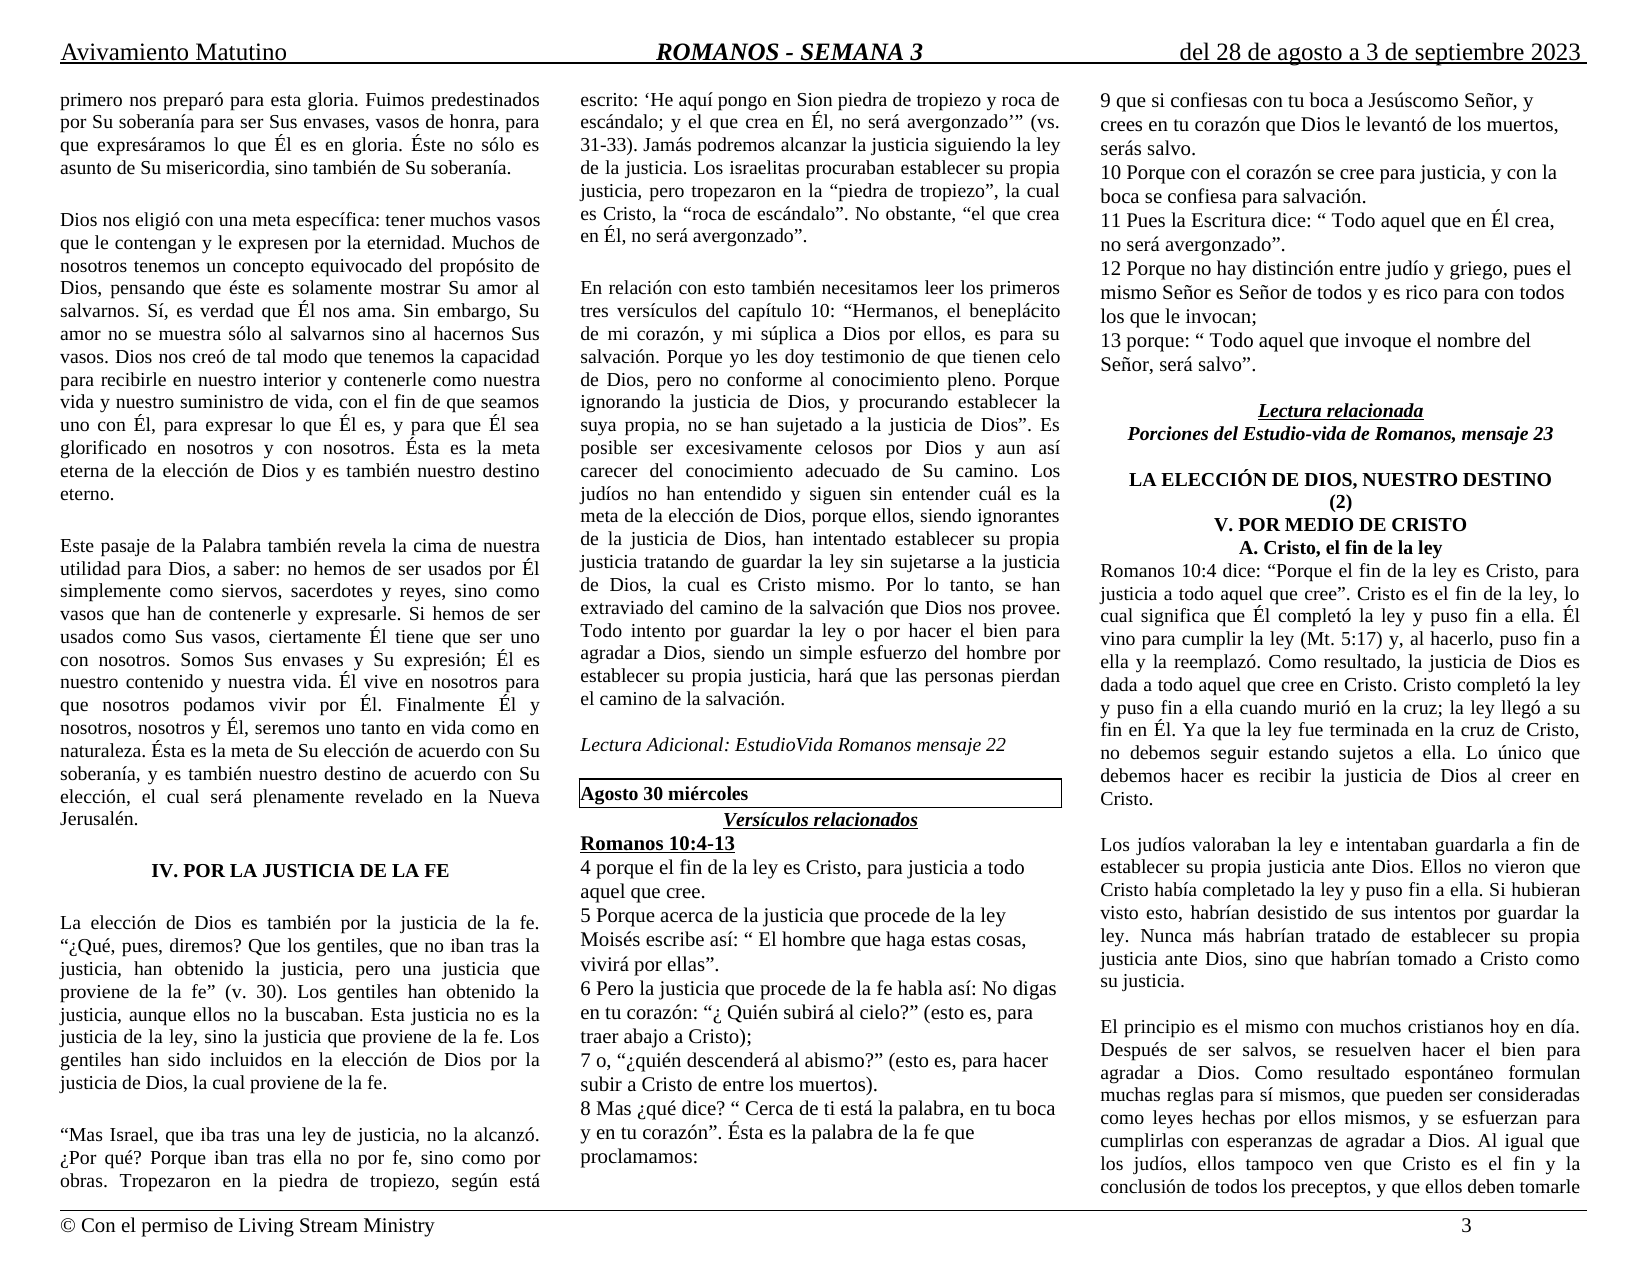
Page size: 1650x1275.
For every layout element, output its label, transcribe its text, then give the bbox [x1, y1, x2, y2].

text 7 o, “¿quién descenderá al abismo?” (esto es, para hacer subir a Cristo de entre los muertos). [580, 1048, 1061, 1096]
text “Mas Israel, que iba tras una ley de justicia, no la alcanzó. ¿Por qué? Porque iban tras ella no por fe, sino como por obras. Tropezaron en la piedra de tropiezo, según está escrito: ‘He aquí pongo en Sion piedra de tropiezo y roca de escándalo; y el que crea en Él, no será avergonzado’” (vs. 31-33). Jamás podremos alcanzar la justicia siguiendo la ley de la justicia. Los israelitas procuraban establecer su propia justicia, pero tropezaron en la “piedra de tropiezo”, la cual es Cristo, la “roca de escándalo”. No obstante, “el que crea en Él, no será avergonzado”. [580, 87, 1061, 247]
text Lectura Adicional: EstudioVida Romanos mensaje 22 [580, 733, 1061, 755]
text Versículos relacionados [580, 808, 1061, 831]
text Dios nos eligió con una meta específica: tener muchos vasos que le contengan y le expresen por la eternidad. Muchos de nosotros tenemos un concepto equivocado del propósito de Dios, pensando que éste es solamente mostrar Su amor al salvarnos. Sí, es verdad que Él nos ama. Sin embargo, Su amor no se muestra sólo al salvarnos sino al hacernos Sus vasos. Dios nos creó de tal modo que tenemos la capacidad para recibirle en nuestro interior y contenerle como nuestra vida y nuestro suministro de vida, con el fin de que seamos uno con Él, para expresar lo que Él es, y para que Él sea glorificado en nosotros y con nosotros. Ésta es la meta eterna de la elección de Dios y es también nuestro destino eterno. [60, 208, 541, 504]
text 10 Porque con el corazón se cree para justicia, y con la boca se confiesa para salvación. [1100, 160, 1581, 208]
text IV. POR LA JUSTICIA DE LA FE [60, 859, 541, 882]
text 13 porque: “ Todo aquel que invoque el nombre del Señor, será salvo”. [1100, 328, 1581, 376]
text La elección de Dios es también por la justicia de la fe. “¿Qué, pues, diremos? Que los gentiles, que no iban tras la justicia, han obtenido la justicia, pero una justicia que proviene de la fe” (v. 30). Los gentiles han obtenido la justicia, aunque ellos no la buscaban. Esta justicia no es la justicia de la ley, sino la justicia que proviene de la fe. Los gentiles han sido incluidos en la elección de Dios por la justicia de Dios, la cual proviene de la fe. [60, 911, 541, 1094]
text Este pasaje de la Palabra también revela la cima de nuestra utilidad para Dios, a saber: no hemos de ser usados por Él simplemente como siervos, sacerdotes y reyes, sino como vasos que han de contenerle y expresarle. Si hemos de ser usados como Sus vasos, ciertamente Él tiene que ser uno con nosotros. Somos Sus envases y Su expresión; Él es nuestro contenido y nuestra vida. Él vive en nosotros para que nosotros podamos vivir por Él. Finalmente Él y nosotros, nosotros y Él, seremos uno tanto en vida como en naturaleza. Ésta es la meta de Su elección de acuerdo con Su soberanía, y es también nuestro destino de acuerdo con Su elección, el cual será plenamente revelado en la Nueva Jerusalén. [60, 534, 541, 830]
text 9 que si confiesas con tu boca a Jesúscomo Señor, y crees en tu corazón que Dios le levantó de los muertos, serás salvo. [1100, 87, 1581, 160]
text 5 Porque acerca de la justicia que procede de la ley Moisés escribe así: “ El hombre que haga estas cosas, vivirá por ellas”. [580, 903, 1061, 976]
text 11 Pues la Escritura dice: “ Todo aquel que en Él crea, no será avergonzado”. [1100, 208, 1581, 256]
text 4 porque el fin de la ley es Cristo, para justicia a todo aquel que cree. [580, 855, 1061, 903]
text En relación con esto también necesitamos leer los primeros tres versículos del capítulo 10: “Hermanos, el beneplácito de mi corazón, y mi súplica a Dios por ellos, es para su salvación. Porque yo les doy testimonio de que tienen celo de Dios, pero no conforme al conocimiento pleno. Porque ignorando la justicia de Dios, y procurando establecer la suya propia, no se han sujetado a la justicia de Dios”. Es posible ser excesivamente celosos por Dios y aun así carecer del conocimiento adecuado de Su camino. Los judíos no han entendido y siguen sin entender cuál es la meta de la elección de Dios, porque ellos, siendo ignorantes de la justicia de Dios, han intentado establecer su propia justicia tratando de guardar la ley sin sujetarse a la justicia de Dios, la cual es Cristo mismo. Por lo tanto, se han extraviado del camino de la salvación que Dios nos provee. Todo intento por guardar la ley o por hacer el bien para agradar a Dios, siendo un simple esfuerzo del hombre por establecer su propia justicia, hará que las personas pierdan el camino de la salvación. [580, 276, 1061, 710]
text 6 Pero la justicia que procede de la fe habla así: No digas en tu corazón: “¿ Quién subirá al cielo?” (esto es, para traer abajo a Cristo); [580, 976, 1061, 1048]
text Porciones del Estudio-vida de Romanos, mensaje 23 [1100, 422, 1581, 445]
text V. POR MEDIO DE CRISTO [1100, 513, 1581, 536]
text Los judíos valoraban la ley e intentaban guardarla a fin de establecer su propia justicia ante Dios. Ellos no vieron que Cristo había completado la ley y puso fin a ella. Si hubieran visto esto, habrían desistido de sus intentos por guardar la ley. Nunca más habrían tratado de establecer su propia justicia ante Dios, sino que habrían tomado a Cristo como su justicia. [1100, 832, 1581, 992]
text A. Cristo, el fin de la ley [1100, 536, 1581, 559]
text (2) [1100, 490, 1581, 513]
text 12 Porque no hay distinción entre judío y griego, pues el mismo Señor es Señor de todos y es rico para con todos los que le invocan; [1100, 256, 1581, 328]
text Romanos 10:4 dice: “Porque el fin de la ley es Cristo, para justicia a todo aquel que cree”. Cristo es el fin de la ley, lo cual significa que Él completó la ley y puso fin a ella. Él vino para cumplir la ley (Mt. 5:17) y, al hacerlo, puso fin a ella y la reemplazó. Como resultado, la justicia de Dios es dada a todo aquel que cree en Cristo. Cristo completó la ley y puso fin a ella cuando murió en la cruz; la ley llegó a su fin en Él. Ya que la ley fue terminada en la cruz de Cristo, no debemos seguir estando sujetos a ella. Lo único que debemos hacer es recibir la justicia de Dios al creer en Cristo. [1100, 559, 1581, 810]
text 8 Mas ¿qué dice? “ Cerca de ti está la palabra, en tu boca y en tu corazón”. Ésta es la palabra de la fe que proclamamos: [580, 1096, 1061, 1168]
text Lectura relacionada [1100, 399, 1581, 422]
text LA ELECCIÓN DE DIOS, NUESTRO DESTINO [1100, 467, 1581, 490]
text Romanos 10:4-13 [580, 831, 1061, 855]
text Agosto 30 miércoles [580, 780, 1061, 807]
